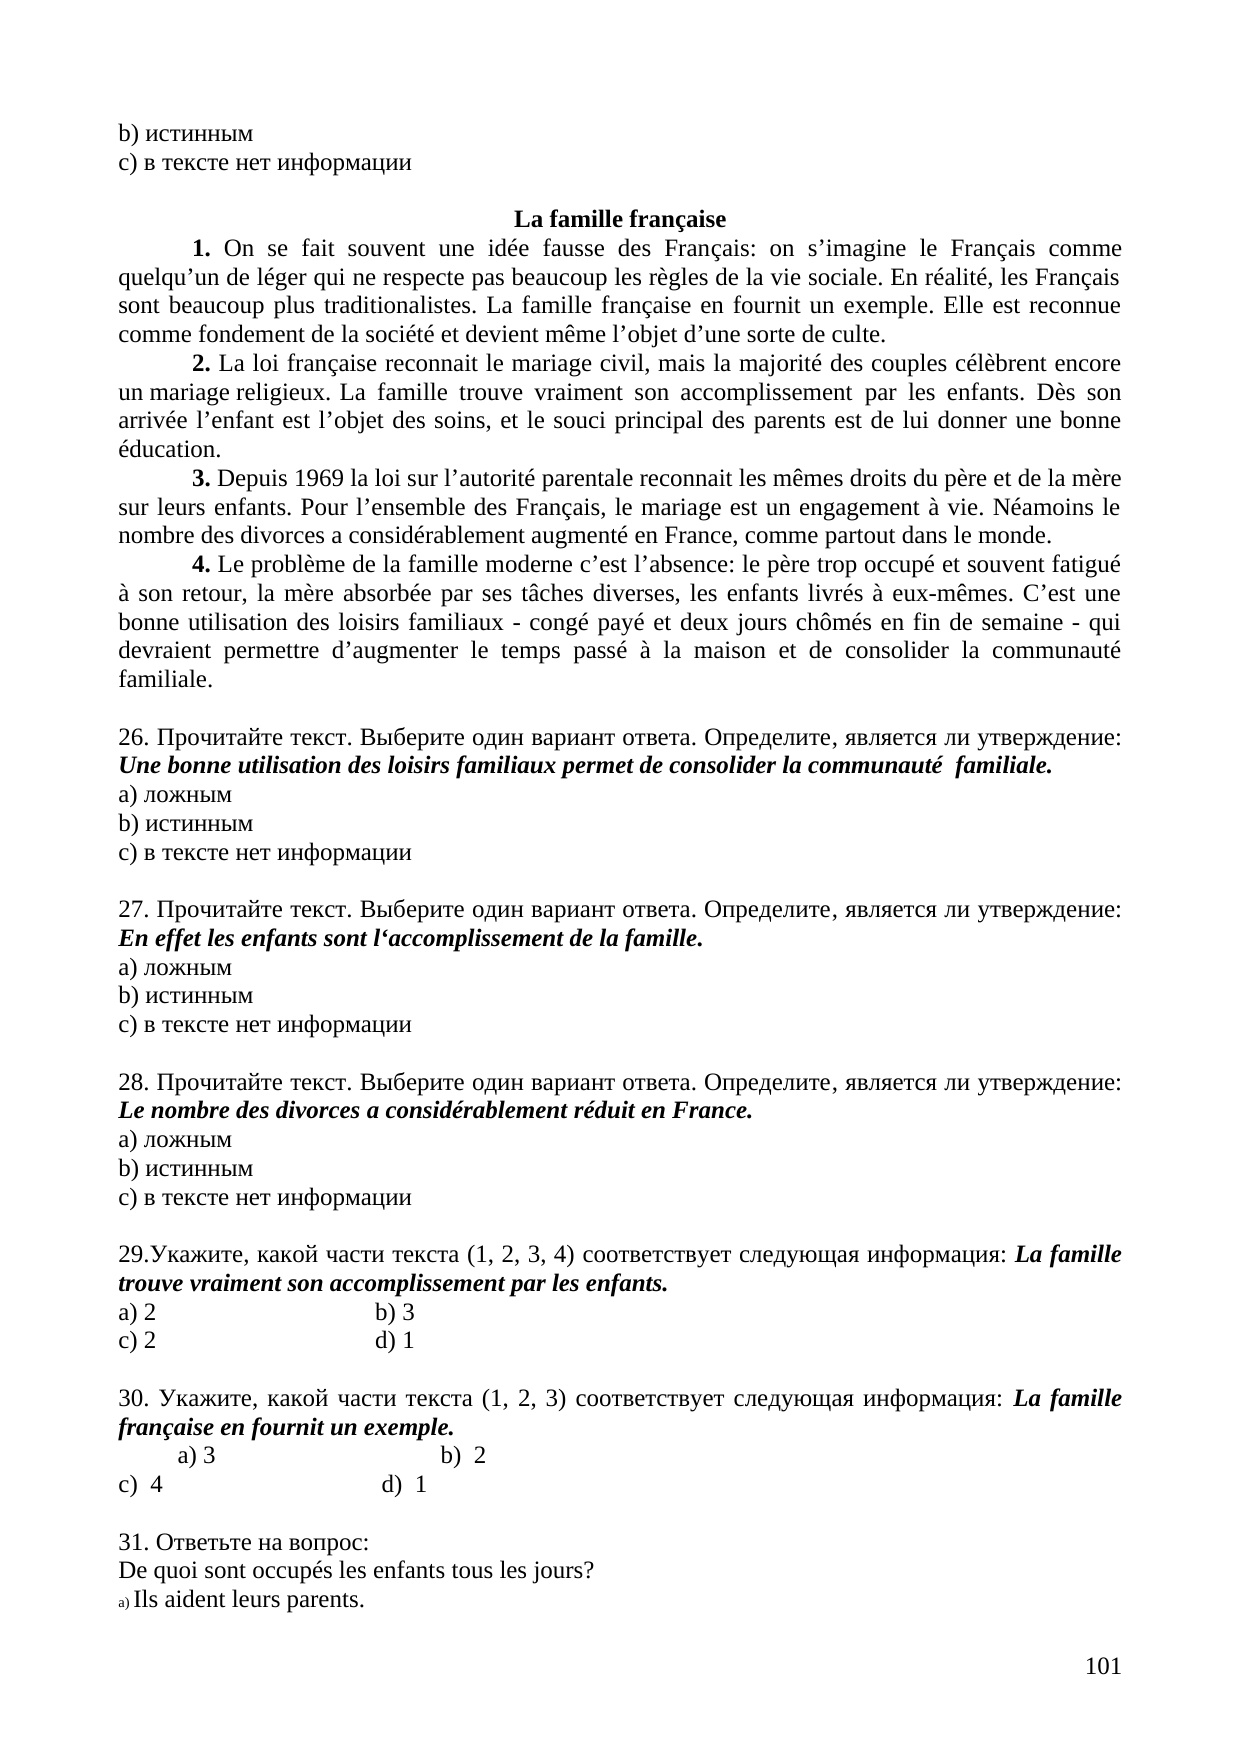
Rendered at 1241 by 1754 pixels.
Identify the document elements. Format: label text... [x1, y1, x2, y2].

text 30. Укажите, какой части текста (1, 2, 3) соответствует следующая информация: La famille française en fournit un exemple. [118, 1383, 1122, 1441]
subtitle La famille française [118, 204, 1122, 233]
text 28. Прочитайте текст. Выберите один вариант ответа. Определите, является ли утверждение: Le nombre des divorces a considérablement réduit en France. [118, 1067, 1122, 1124]
text 3. Depuis 1969 la loi sur l’autorité parentale reconnait les mêmes droits du père et de la mère sur leurs enfants. Pour l’ensemble des Français, le mariage est un engagement à vie. Néamoins le nombre des divorces a considérablement augmenté en France, comme partout dans le monde. [118, 463, 1122, 549]
text b) истинным [118, 981, 1122, 1009]
text c) в тексте нет информации [118, 147, 1122, 176]
text c) в тексте нет информации [118, 1182, 1122, 1211]
text 1. On se fait souvent une idée fausse des Français: on s’imagine le Français comme quelqu’un de léger qui ne respecte pas beaucoup les règles de la vie sociale. En réalité, les Français sont beaucoup plus traditionalistes. La famille française en fournit un exemple. Elle est reconnue comme fondement de la société et devient même l’objet d’une sorte de culte. [118, 233, 1122, 348]
text c) 4 d) 1 [118, 1469, 1122, 1498]
text c) в тексте нет информации [118, 837, 1122, 866]
text 26. Прочитайте текст. Выберите один вариант ответа. Определите, является ли утверждение: Une bonne utilisation des loisirs familiaux permet de consolider la communauté familiale. [118, 722, 1122, 779]
text b) истинным [118, 808, 1122, 837]
text 27. Прочитайте текст. Выберите один вариант ответа. Определите, является ли утверждение: En effet les enfants sont l‘accomplissement de la famille. [118, 894, 1122, 952]
text a) 2 b) 3 [118, 1297, 1122, 1326]
text 4. Le problème de la famille moderne c’est l’absence: le père trop occupé et souvent fatigué à son retour, la mère absorbée par ses tâches diverses, les enfants livrés à eux-mêmes. C’est une bonne utilisation des loisirs familiaux - congé payé et deux jours chômés en fin de semaine - qui devraient permettre d’augmenter le temps passé à la maison et de consolider la communauté familiale. [118, 549, 1122, 693]
text a) Ils aident leurs parents. [118, 1584, 1122, 1613]
text 29.Укажите, какой части текста (1, 2, 3, 4) соответствует следующая информация: La famille trouve vraiment son accomplissement par les enfants. [118, 1239, 1122, 1297]
text 2. La loi française reconnait le mariage civil, mais la majorité des couples célèbrent encore un mariage religieux. La famille trouve vraiment son accomplissement par les enfants. Dès son arrivée l’enfant est l’objet des soins, et le souci principal des parents est de lui donner une bonne éducation. [118, 348, 1122, 463]
text c) 2 d) 1 [118, 1326, 1122, 1354]
text b) истинным [118, 1153, 1122, 1182]
text c) в тексте нет информации [118, 1009, 1122, 1038]
text De quoi sont occupés les enfants tous les jours? [118, 1556, 1122, 1584]
text 31. Ответьте на вопрос: [118, 1527, 1122, 1556]
text b) истинным [118, 118, 1122, 147]
text a) ложным [118, 779, 1122, 808]
text a) ложным [118, 1124, 1122, 1153]
text a) ложным [118, 952, 1122, 981]
text a) 3 b) 2 [118, 1441, 1122, 1469]
